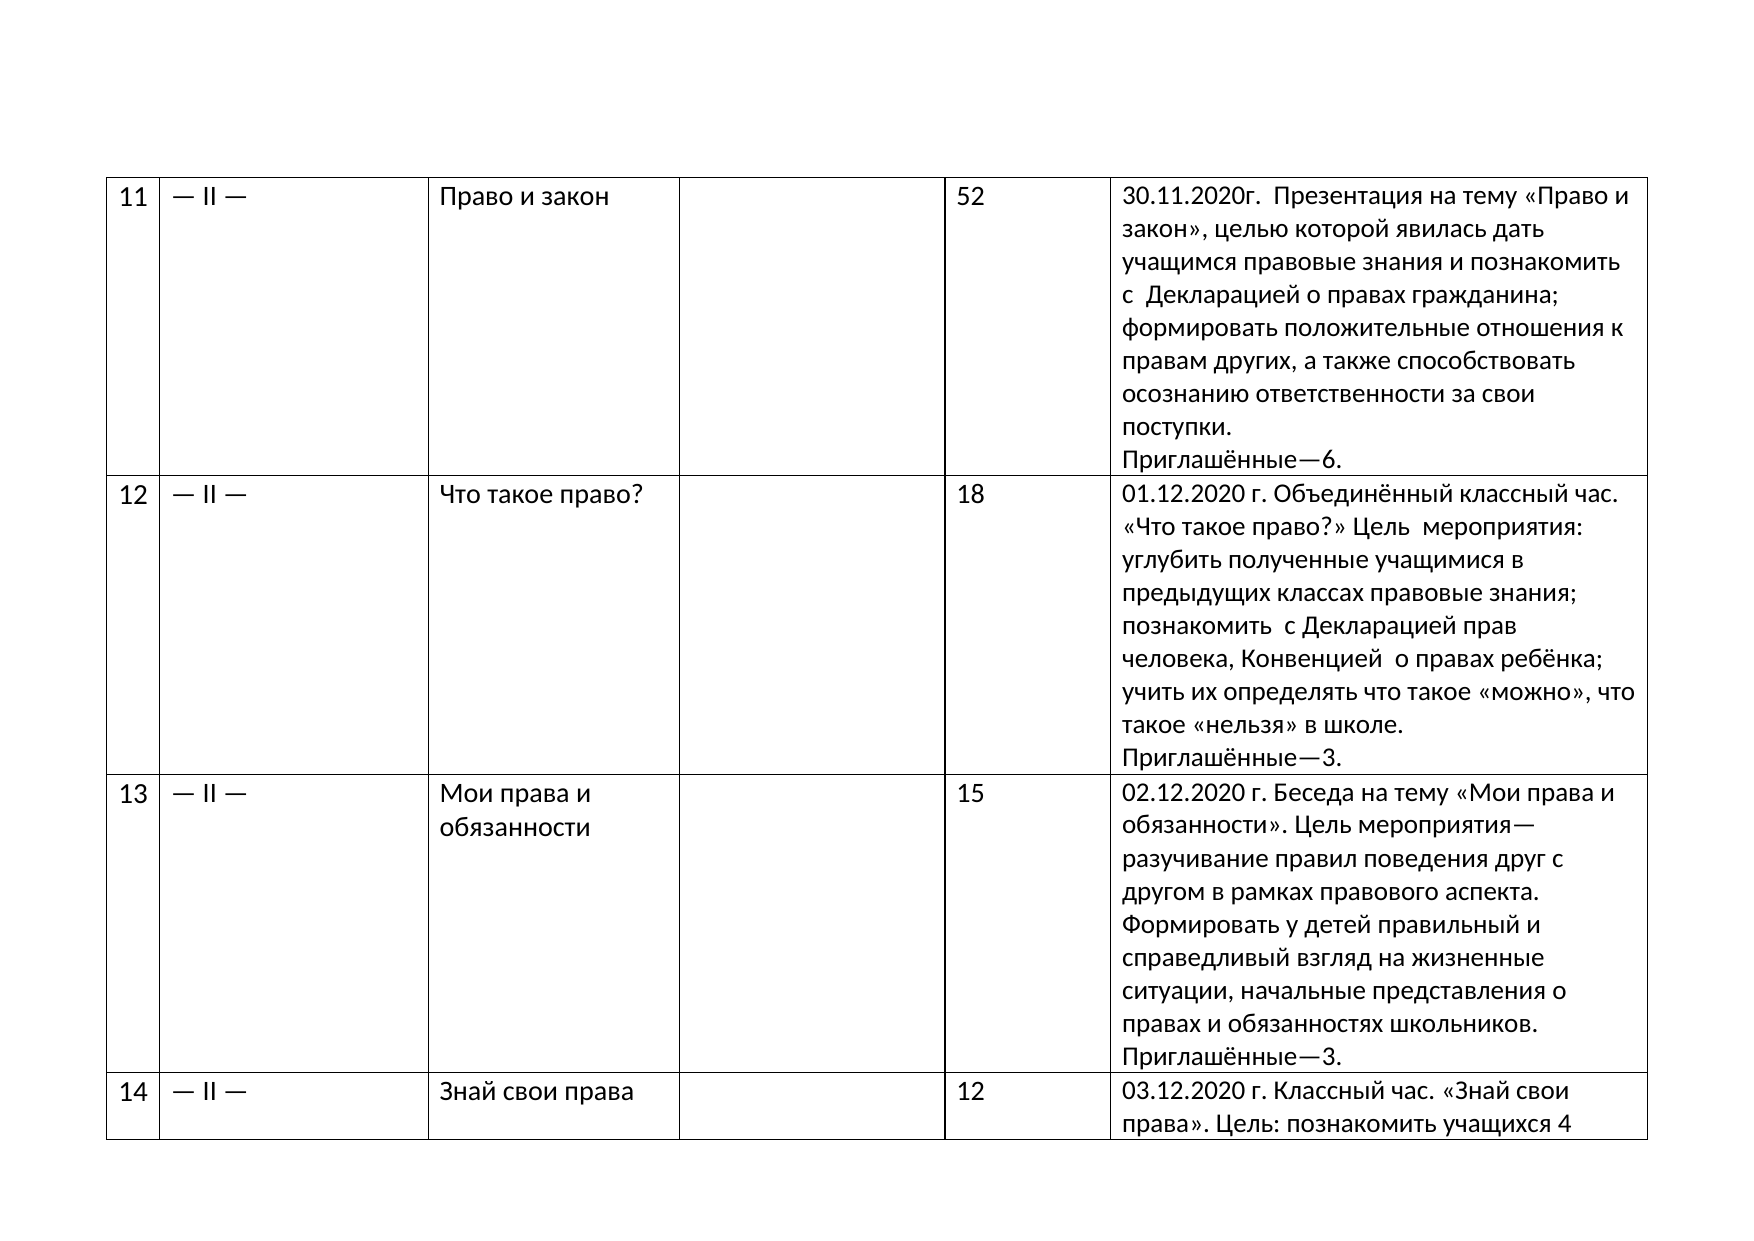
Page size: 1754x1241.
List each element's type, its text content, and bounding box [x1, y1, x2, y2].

table_cell Мои права и обязанности [429, 775, 679, 1072]
table_cell 13 [107, 775, 159, 1072]
table_cell 12 [946, 1073, 1110, 1139]
table_cell — II — [160, 476, 428, 774]
table_cell 15 [946, 775, 1110, 1072]
table_cell — II — [160, 178, 428, 475]
table_cell 14 [107, 1073, 159, 1139]
table_cell Что такое право? [429, 476, 679, 774]
table_cell 52 [946, 178, 1110, 475]
table_cell [680, 1073, 944, 1139]
table_cell [680, 775, 944, 1072]
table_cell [1111, 1073, 1647, 1139]
table_cell [680, 476, 944, 774]
table_cell 01.12.2020 г. Объединённый классный час. «Что такое право?» Цель мероприятия: углубить полученные учащимися в предыдущих классах правовые знания; познакомить с Декларацией прав человека, Конвенцией о правах ребёнка; учить их определять что такое «можно», что такое «нельзя» в школе. Приглашённые—3. [1111, 476, 1647, 774]
table_cell 11 [107, 178, 159, 475]
table_cell Право и закон [429, 178, 679, 475]
table_cell [680, 178, 944, 475]
table_cell — II — [160, 775, 428, 1072]
table_cell 02.12.2020 г. Беседа на тему «Мои права и обязанности». Цель мероприятия— разучивание правил поведения друг с другом в рамках правового аспекта. Формировать у детей правильный и справедливый взгляд на жизненные ситуации, начальные представления о правах и обязанностях школьников. Приглашённые—3. [1111, 775, 1647, 1072]
table_cell 12 [107, 476, 159, 774]
table_cell — II — [160, 1073, 428, 1139]
table_cell 18 [946, 476, 1110, 774]
table_cell 30.11.2020г. Презентация на тему «Право и закон», целью которой явилась дать учащимся правовые знания и познакомить с Декларацией о правах гражданина; формировать положительные отношения к правам других, а также способствовать осознанию ответственности за свои поступки. Приглашённые—6. [1111, 178, 1647, 475]
table_cell Знай свои права [429, 1073, 679, 1139]
